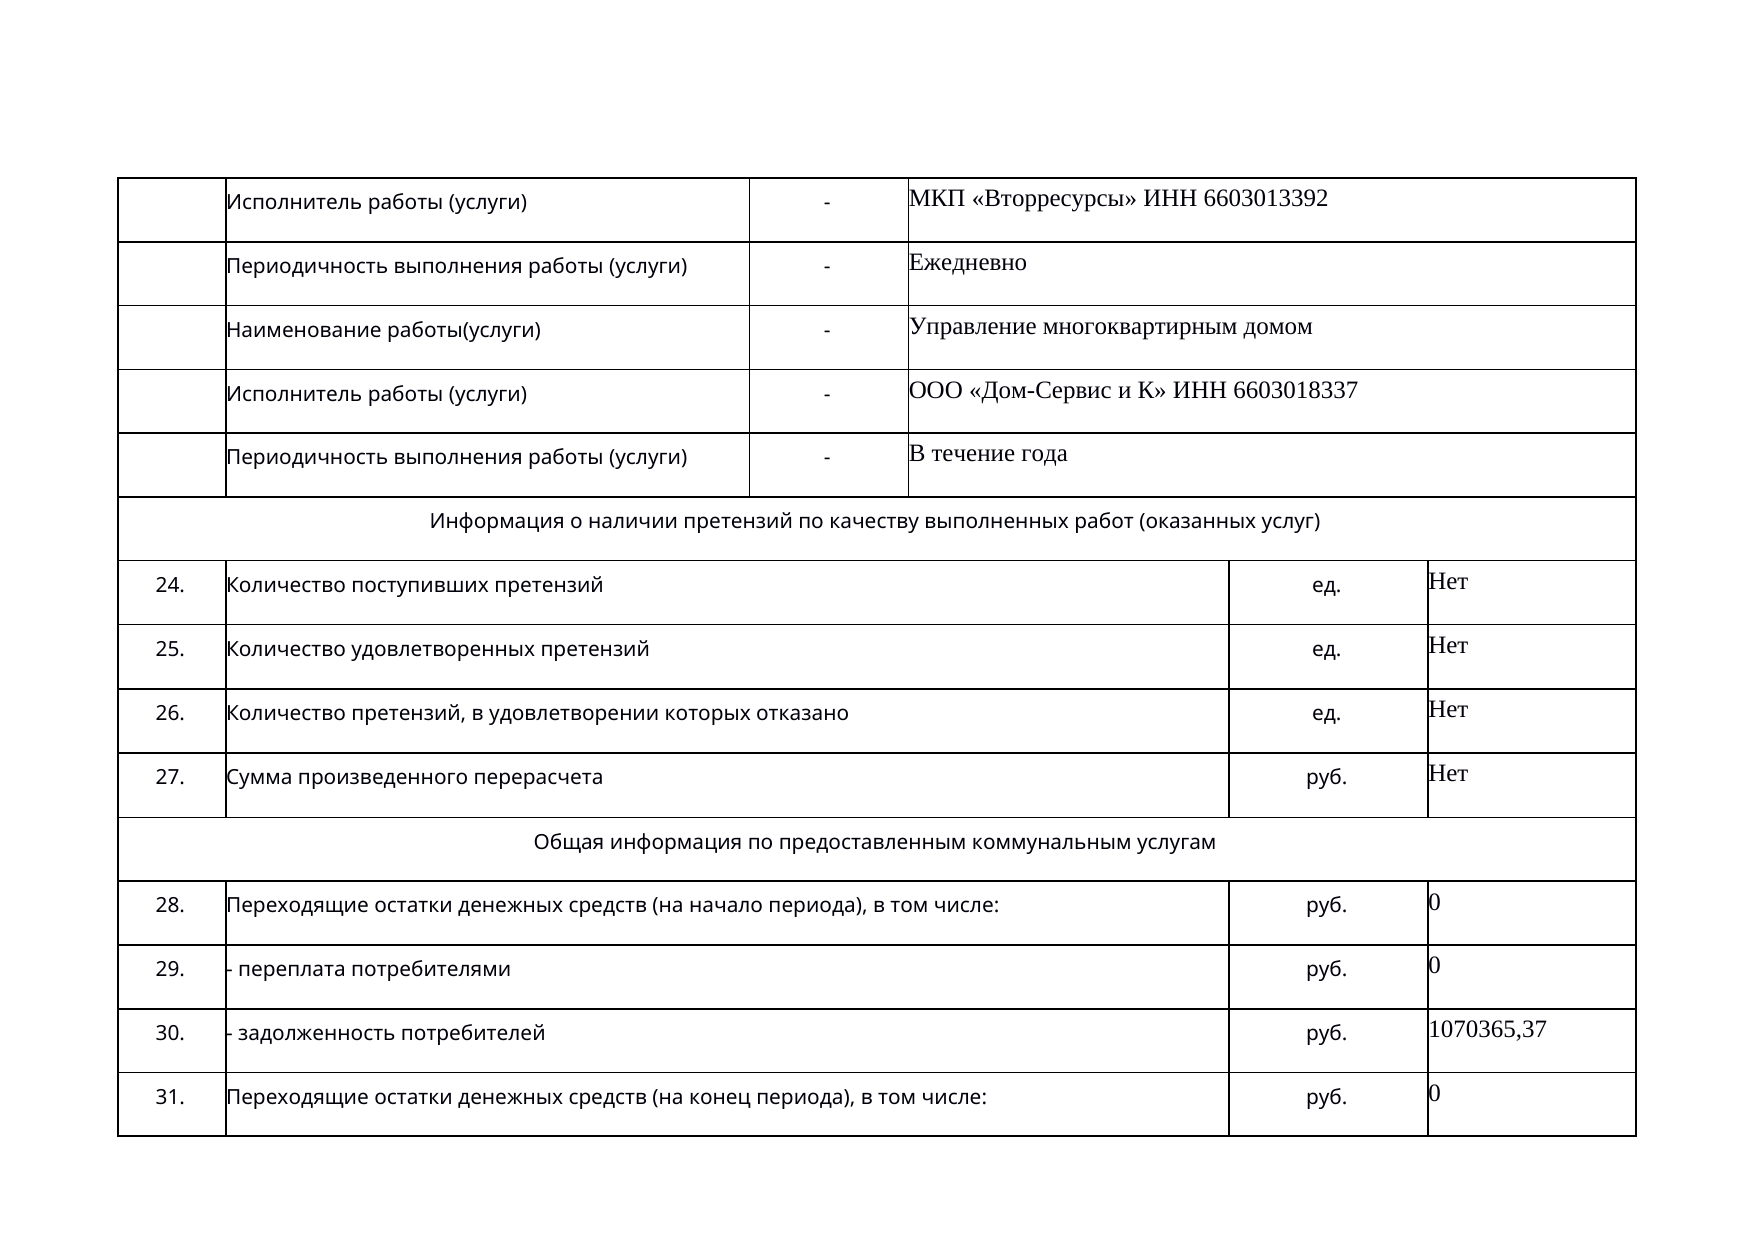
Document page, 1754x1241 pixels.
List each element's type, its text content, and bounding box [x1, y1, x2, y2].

table_cell - [750, 243, 908, 305]
table_cell Количество поступивших претензий [227, 561, 1228, 623]
table_cell - [750, 306, 908, 368]
table_cell 25. [119, 625, 225, 688]
table_cell Количество претензий, в удовлетворении которых отказано [227, 690, 1228, 752]
table_cell Нет [1429, 690, 1635, 752]
table_cell руб. [1230, 1073, 1427, 1135]
table_cell ед. [1230, 561, 1427, 623]
table_cell - [750, 179, 908, 241]
table_cell ед. [1230, 625, 1427, 688]
table_cell - задолженность потребителей [227, 1010, 1228, 1072]
table_cell Исполнитель работы (услуги) [227, 370, 749, 432]
table_cell - переплата потребителями [227, 946, 1228, 1008]
table_cell 1070365,37 [1429, 1010, 1635, 1072]
table_cell Переходящие остатки денежных средств (на начало периода), в том числе: [227, 882, 1228, 944]
table_cell ед. [1230, 690, 1427, 752]
table_cell Периодичность выполнения работы (услуги) [227, 434, 749, 496]
table_cell МКП «Вторресурсы» ИНН 6603013392 [909, 179, 1635, 241]
table_cell [119, 370, 225, 432]
table_cell руб. [1230, 946, 1427, 1008]
table_cell [119, 243, 225, 305]
table_cell руб. [1230, 754, 1427, 817]
table_cell руб. [1230, 1010, 1427, 1072]
table_cell Исполнитель работы (услуги) [227, 179, 749, 241]
table_cell 28. [119, 882, 225, 944]
table_cell Количество удовлетворенных претензий [227, 625, 1228, 688]
table_cell ООО «Дом-Сервис и К» ИНН 6603018337 [909, 370, 1635, 432]
table_cell 31. [119, 1073, 225, 1135]
table_cell - [750, 370, 908, 432]
table_cell 30. [119, 1010, 225, 1072]
table_cell Нет [1429, 754, 1635, 817]
table_cell - [750, 434, 908, 496]
table_cell Нет [1429, 625, 1635, 688]
table_cell 26. [119, 690, 225, 752]
table_cell Управление многоквартирным домом [909, 306, 1635, 368]
table_cell [119, 179, 225, 241]
table_cell [119, 434, 225, 496]
table_cell 0 [1429, 946, 1635, 1008]
table_cell 0 [1429, 1073, 1635, 1135]
table_cell Нет [1429, 561, 1635, 623]
table_cell Общая информация по предоставленным коммунальным услугам [119, 818, 1635, 880]
table_cell Ежедневно [909, 243, 1635, 305]
table_cell руб. [1230, 882, 1427, 944]
table_cell Сумма произведенного перерасчета [227, 754, 1228, 817]
table_cell [119, 306, 225, 368]
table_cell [227, 243, 749, 305]
table_cell Переходящие остатки денежных средств (на конец периода), в том числе: [227, 1073, 1228, 1135]
table_cell 0 [1429, 882, 1635, 944]
table_cell 24. [119, 561, 225, 623]
table_cell Информация о наличии претензий по качеству выполненных работ (оказанных услуг) [119, 498, 1635, 560]
table_cell В течение года [909, 434, 1635, 496]
table_cell 29. [119, 946, 225, 1008]
table_cell 27. [119, 754, 225, 817]
table_cell Наименование работы(услуги) [227, 306, 749, 368]
